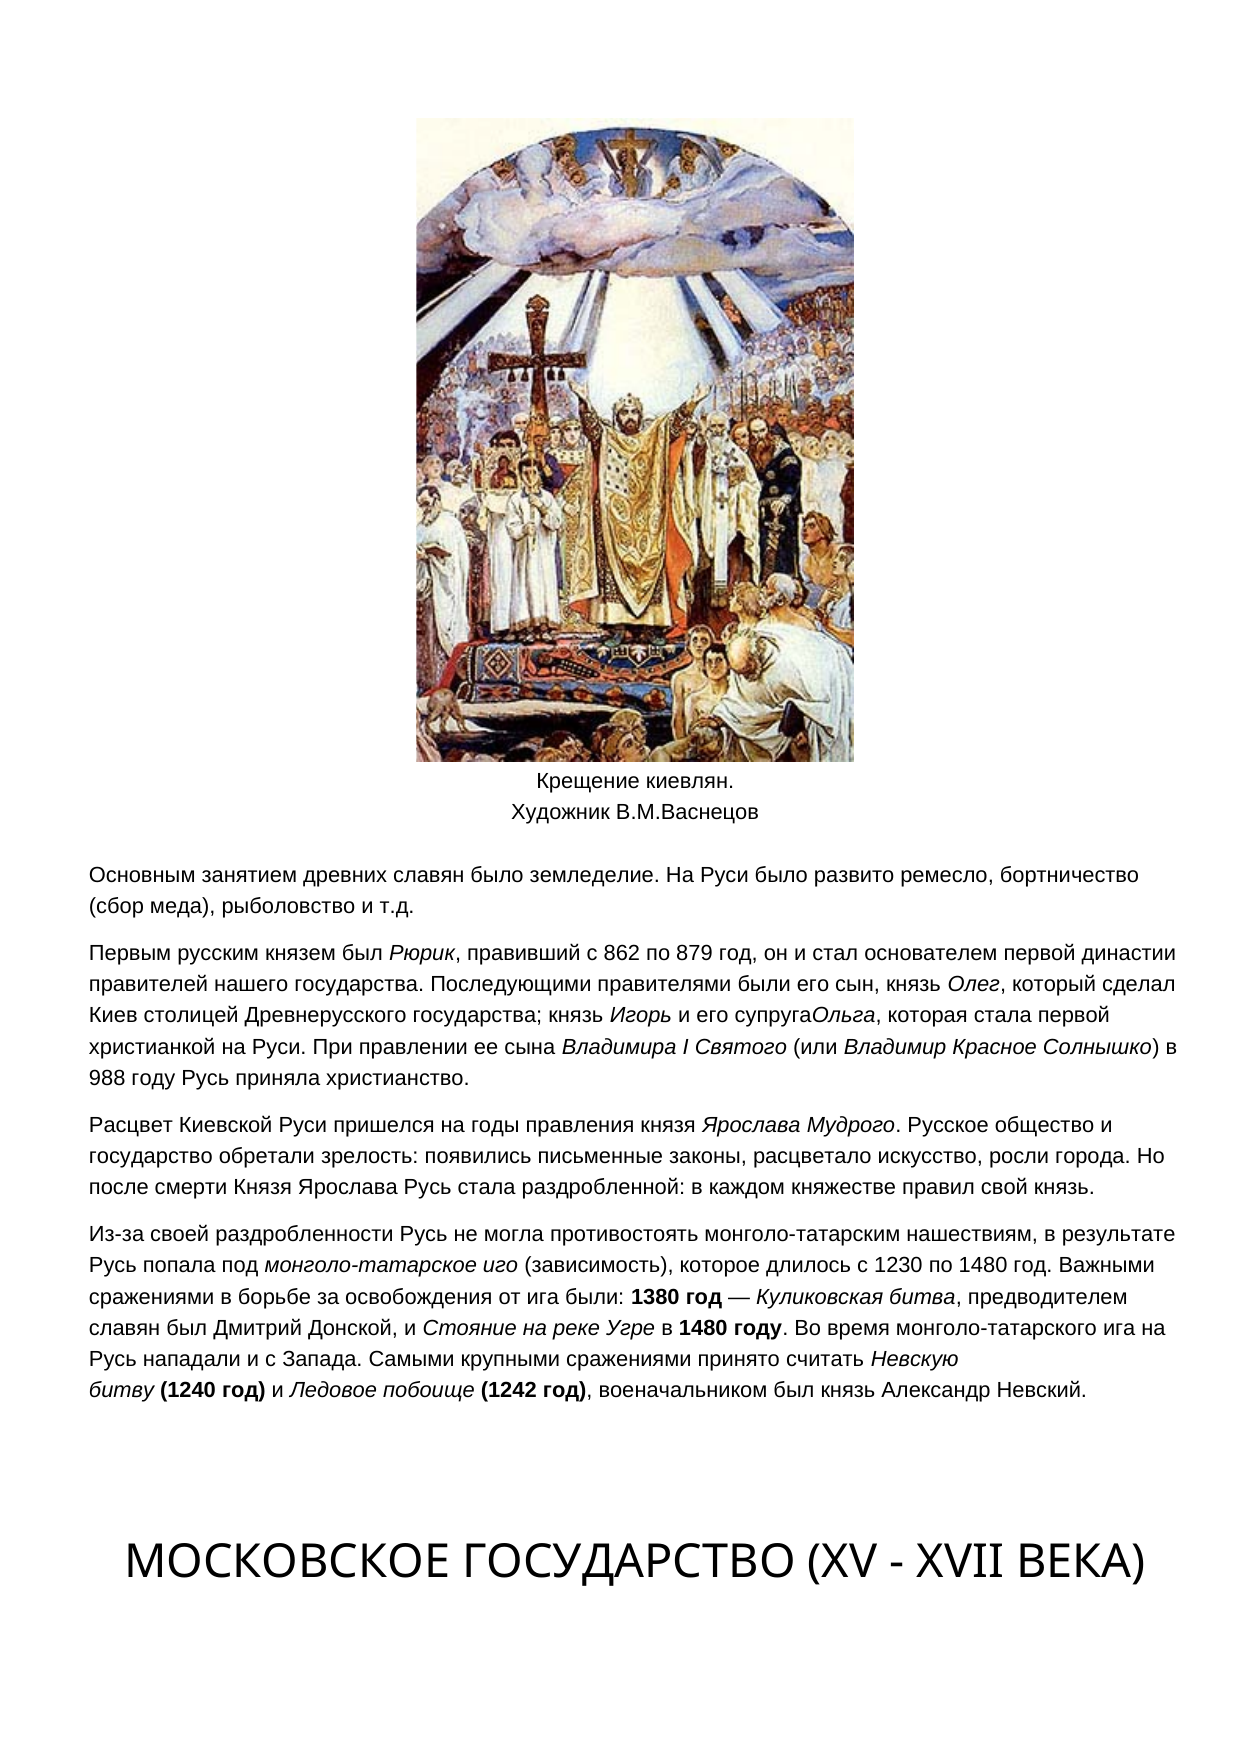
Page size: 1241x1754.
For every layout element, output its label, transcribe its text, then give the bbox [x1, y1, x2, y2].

text Крещение киевлян. Художник В.М.Васнецов [89, 762, 1181, 824]
text МОСКОВСКОЕ ГОСУДАРСТВО (XV - XVII ВЕКА) [89, 1527, 1181, 1591]
text Из-за своей раздробленности Русь не могла противостоять монголо-татарским нашествиям, в результате Русь попала под монголо-татарское иго (зависимость), которое длилось с 1230 по 1480 год. Важными сражениями в борьбе за освобождения от ига были: 1380 год — Куликовская битва, предводителем славян был Дмитрий Донской, и Стояние на реке Угре в 1480 году. Во время монголо-татарского ига на Русь нападали и с Запада. Самыми крупными сражениями принято считать Невскую битву (1240 год) и Ледовое побоище (1242 год), военачальником был князь Александр Невский. [89, 1215, 1181, 1402]
text Первым русским князем был Рюрик, правивший с 862 по 879 год, он и стал основателем первой династии правителей нашего государства. Последующими правителями были его сын, князь Олег, который сделал Киев столицей Древнерусского государства; князь Игорь и его супругаОльга, которая стала первой христианкой на Руси. При правлении ее сына Владимира I Святого (или Владимир Красное Солнышко) в 988 году Русь приняла христианство. [89, 934, 1181, 1090]
picture [416, 118, 854, 762]
text Основным занятием древних славян было земледелие. На Руси было развито ремесло, бортничество (сбор меда), рыболовство и т.д. [89, 856, 1181, 918]
text Расцвет Киевской Руси пришелся на годы правления князя Ярослава Мудрого. Русское общество и государство обретали зрелость: появились письменные законы, расцветало искусство, росли города. Но после смерти Князя Ярослава Русь стала раздробленной: в каждом княжестве правил свой князь. [89, 1106, 1181, 1199]
